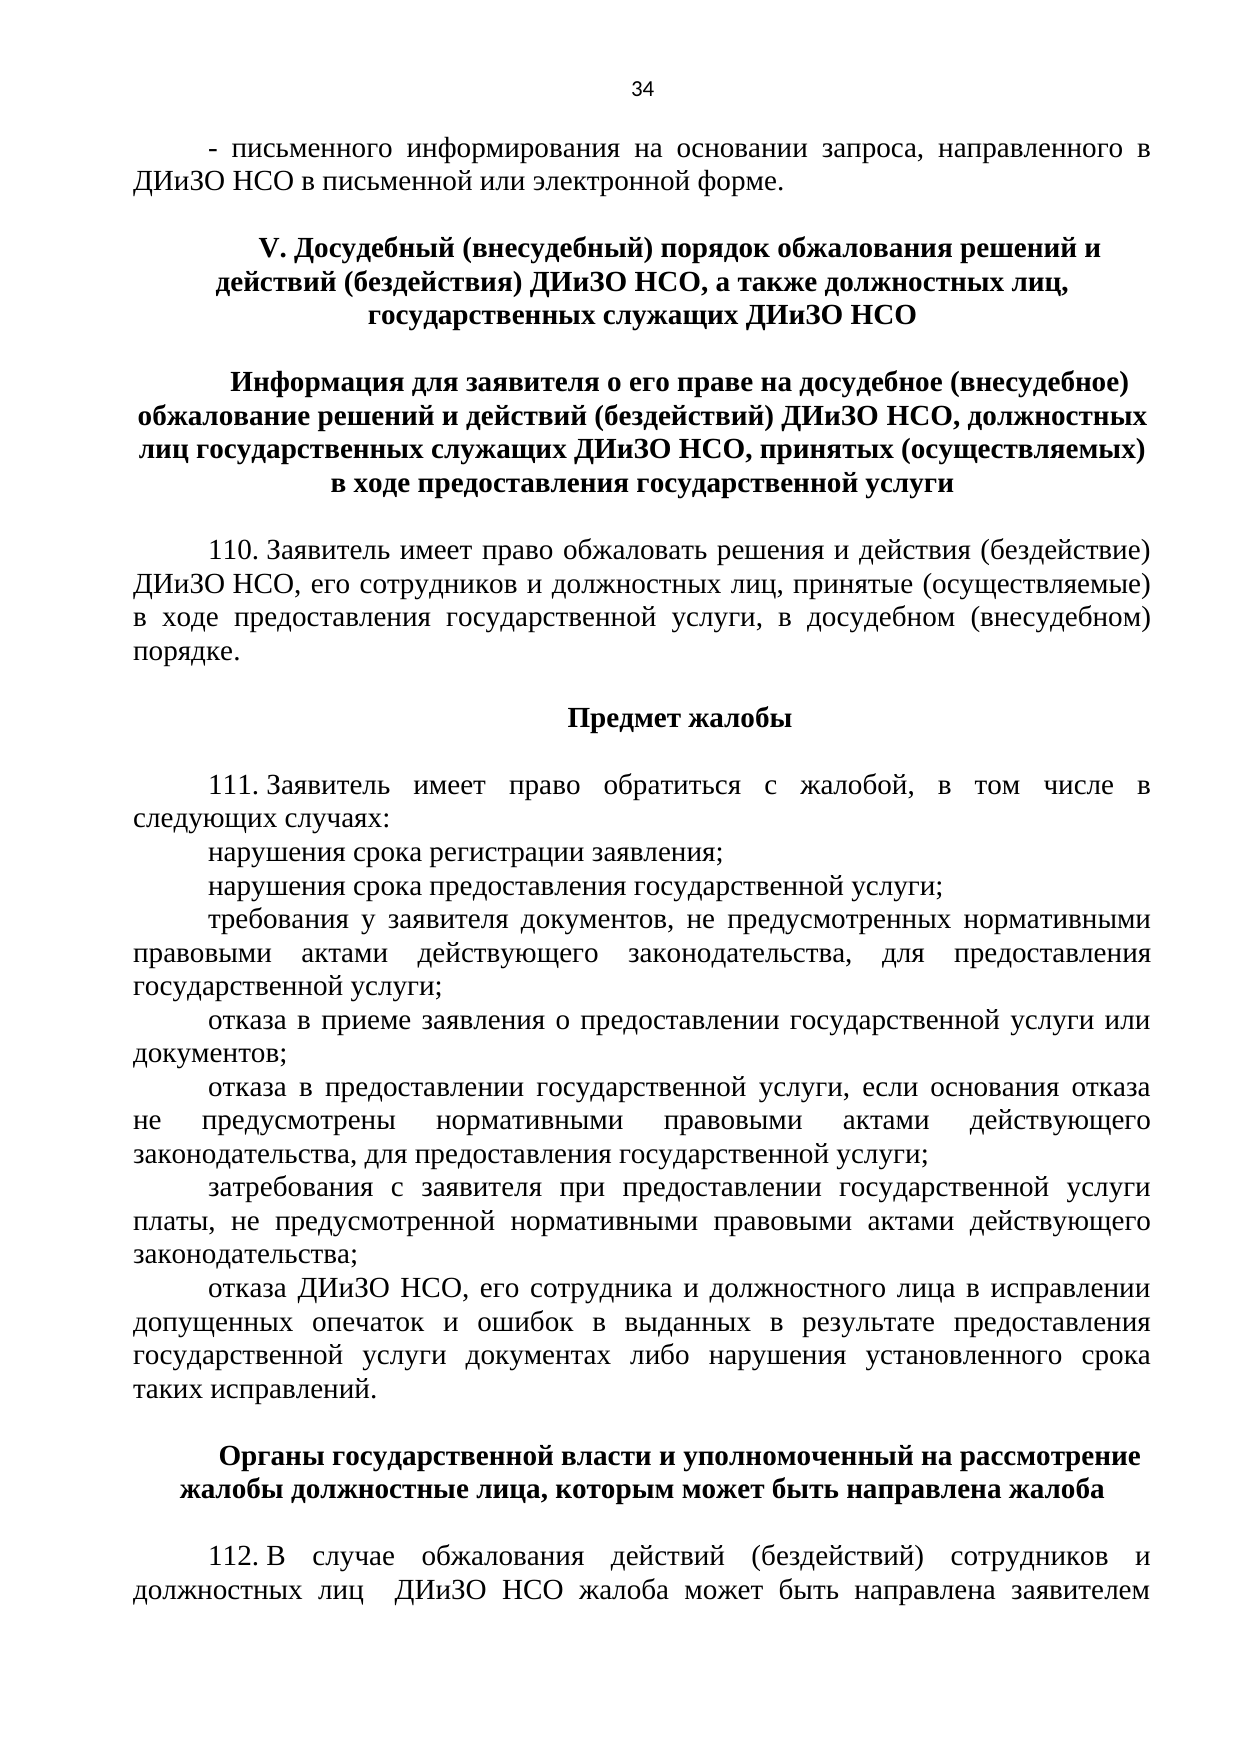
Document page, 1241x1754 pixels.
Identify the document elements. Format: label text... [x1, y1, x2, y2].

text - письменного информирования на основании запроса, направленного в ДИиЗО НСО в письменной или электронной форме. [133, 130, 1152, 197]
text нарушения срока предоставления государственной услуги; [133, 868, 1152, 901]
text Органы государственной власти и уполномоченный на рассмотрение жалобы должностные лица, которым может быть направлена жалоба [133, 1438, 1152, 1505]
text нарушения срока регистрации заявления; [133, 834, 1152, 868]
text требования у заявителя документов, не предусмотренных нормативными правовыми актами действующего законодательства, для предоставления государственной услуги; [133, 901, 1152, 1002]
text отказа в предоставлении государственной услуги, если основания отказа не предусмотрены нормативными правовыми актами действующего законодательства, для предоставления государственной услуги; [133, 1069, 1152, 1169]
text 111. Заявитель имеет право обратиться с жалобой, в том числе в следующих случаях: [133, 767, 1152, 834]
text 110. Заявитель имеет право обжаловать решения и действия (бездействие) ДИиЗО НСО, его сотрудников и должностных лиц, принятые (осуществляемые) в ходе предоставления государственной услуги, в досудебном (внесудебном) порядке. [133, 532, 1152, 666]
text затребования с заявителя при предоставлении государственной услуги платы, не предусмотренной нормативными правовыми актами действующего законодательства; [133, 1169, 1152, 1270]
text отказа в приеме заявления о предоставлении государственной услуги или документов; [133, 1002, 1152, 1069]
text Предмет жалобы [133, 700, 1152, 733]
text отказа ДИиЗО НСО, его сотрудника и должностного лица в исправлении допущенных опечаток и ошибок в выданных в результате предоставления государственной услуги документах либо нарушения установленного срока таких исправлений. [133, 1270, 1152, 1404]
text Информация для заявителя о его праве на досудебное (внесудебное) обжалование решений и действий (бездействий) ДИиЗО НСО, должностных лиц государственных служащих ДИиЗО НСО, принятых (осуществляемых) в ходе предоставления государственной услуги [133, 364, 1152, 499]
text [133, 1538, 1152, 1606]
text V. Досудебный (внесудебный) порядок обжалования решений и действий (бездействия) ДИиЗО НСО, а также должностных лиц, государственных служащих ДИиЗО НСО [133, 230, 1152, 331]
